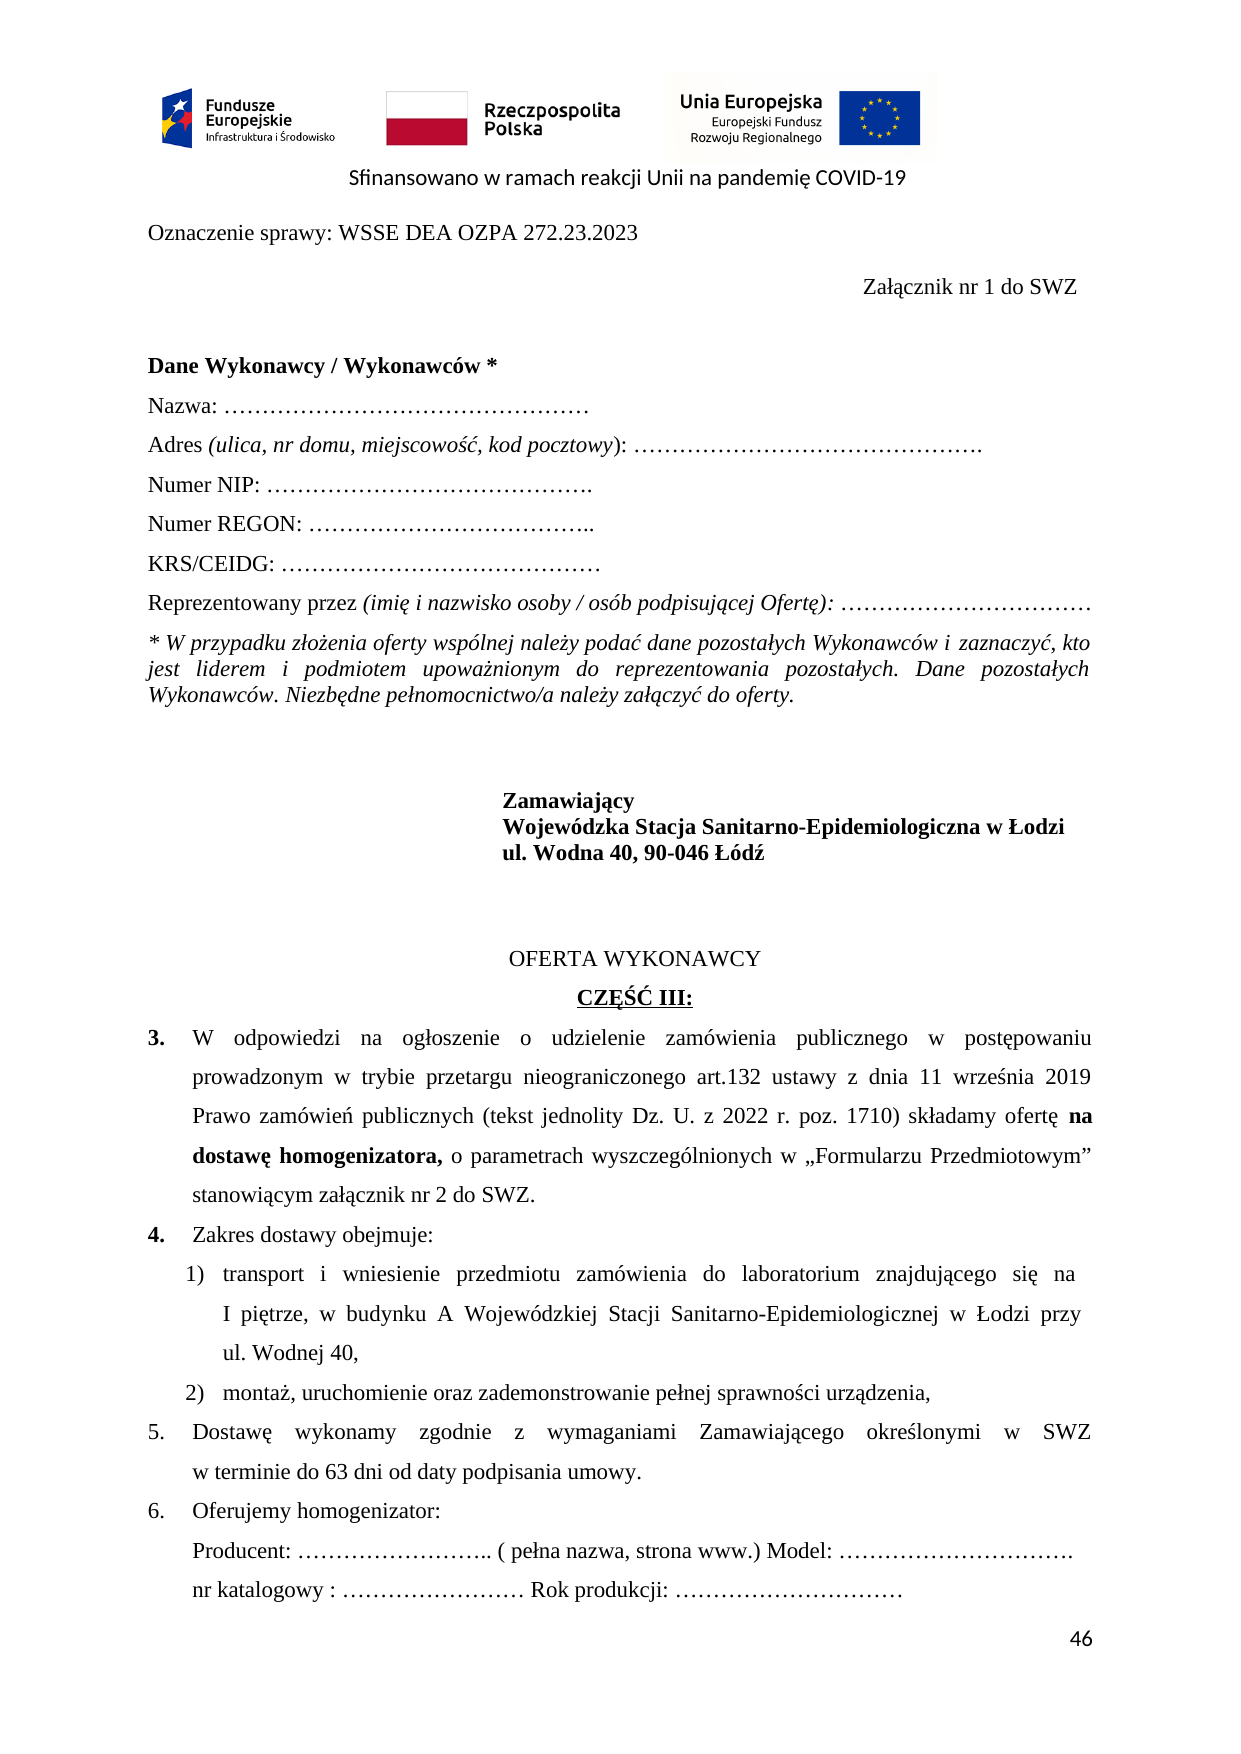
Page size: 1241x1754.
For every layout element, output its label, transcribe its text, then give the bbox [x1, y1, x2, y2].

text Numer REGON: ……………………………….. [148, 510, 1093, 537]
text Reprezentowany przez (imię i nazwisko osoby / osób podpisującej Ofertę): …………………………… [148, 589, 1093, 616]
picture [663, 73, 938, 163]
text Producent: …………………….. ( pełna nazwa, strona www.) Model: …………………………. nr katalogowy : …………………… Rok produkcji: ………………………… [192, 1537, 1093, 1603]
list montaż, uruchomienie oraz zademonstrowanie pełnej sprawności urządzenia, [185, 1379, 1093, 1405]
list W odpowiedzi na ogłoszenie o udzielenie zamówienia publicznego w postępowaniu prowadzonym w trybie przetargu nieograniczonego art.132 ustawy z dnia 11 września 2019 Prawo zamówień publicznych (tekst jednolity Dz. U. z 2022 r. poz. 1710) składamy ofertę na dostawę homogenizatora, o parametrach wyszczególnionych w „Formularzu Przedmiotowym” stanowiącym załącznik nr 2 do SWZ. [148, 1024, 1093, 1208]
text * W przypadku złożenia oferty wspólnej należy podać dane pozostałych Wykonawców i zaznaczyć, kto jest liderem i podmiotem upoważnionym do reprezentowania pozostałych. Dane pozostałych Wykonawców. Niezbędne pełnomocnictwo/a należy załączyć do oferty. [148, 629, 1093, 708]
list transport i wniesienie przedmiotu zamówienia do laboratorium znajdującego się na I piętrze, w budynku A Wojewódzkiej Stacji Sanitarno-Epidemiologicznej w Łodzi przy ul. Wodnej 40, [185, 1261, 1093, 1366]
picture [147, 73, 349, 163]
text KRS/CEIDG: …………………………………… [148, 550, 1093, 576]
text Nazwa: ………………………………………… [148, 392, 1093, 418]
list Oferujemy homogenizator: [148, 1497, 1093, 1524]
picture [368, 73, 637, 163]
list CZĘŚĆ III: [177, 984, 1093, 1011]
list OFERTA WYKONAWCY [177, 945, 1093, 971]
text Wojewódzka Stacja Sanitarno-Epidemiologiczna w Łodzi [148, 813, 1078, 839]
text Zamawiający [148, 787, 1078, 813]
text Numer NIP: ……………………………………. [148, 471, 1093, 497]
text ul. Wodna 40, 90-046 Łódź [148, 839, 1078, 866]
text Dane Wykonawcy / Wykonawców * [148, 352, 1093, 379]
list Dostawę wykonamy zgodnie z wymaganiami Zamawiającego określonymi w SWZ w terminie do 63 dni od daty podpisania umowy. [148, 1418, 1093, 1484]
list Zakres dostawy obejmuje: [148, 1221, 1093, 1247]
text Załącznik nr 1 do SWZ [148, 273, 1078, 300]
text Adres (ulica, nr domu, miejscowość, kod pocztowy): ………………………………………. [148, 431, 1093, 458]
